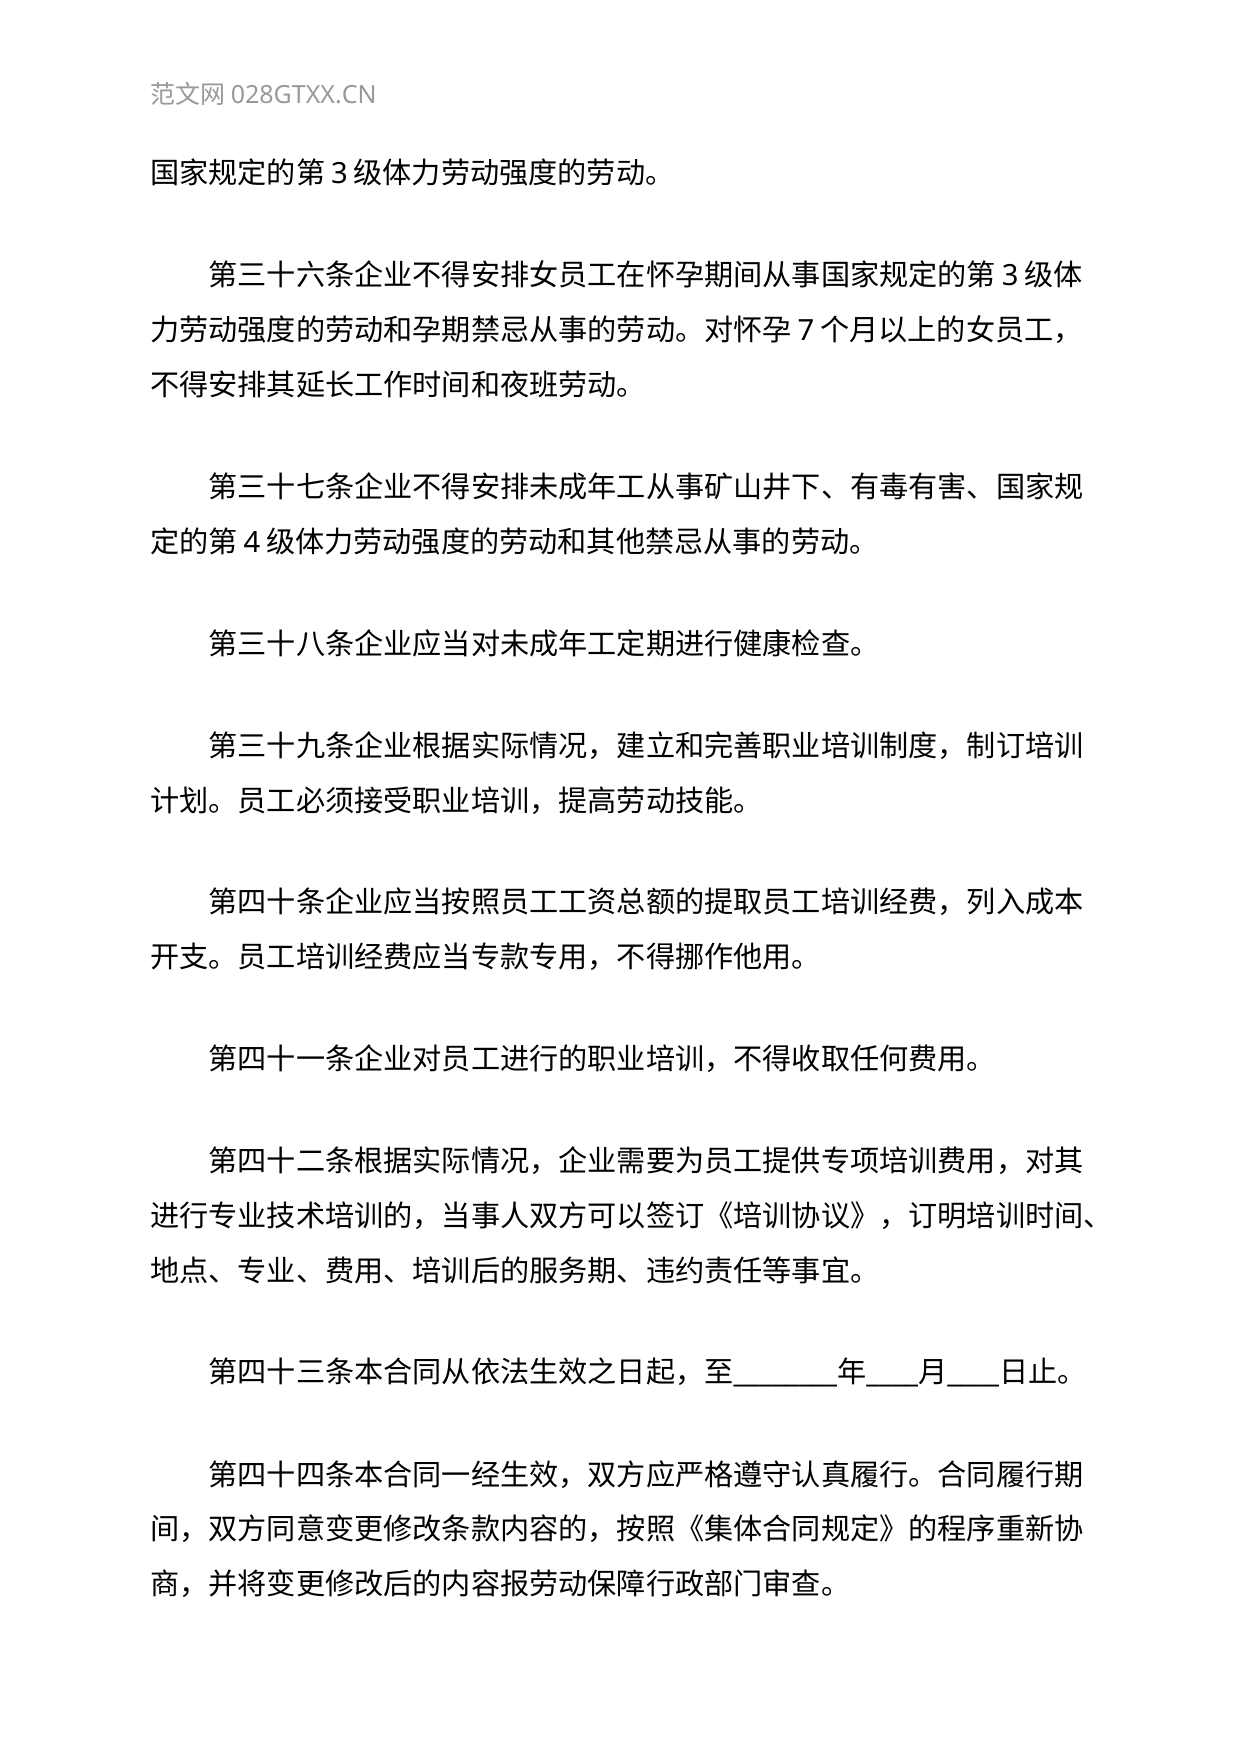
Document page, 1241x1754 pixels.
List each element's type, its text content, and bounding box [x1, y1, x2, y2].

text 第三十八条企业应当对未成年工定期进行健康检查。 [150, 621, 1090, 663]
text 第三十六条企业不得安排女员工在怀孕期间从事国家规定的第3级体力劳动强度的劳动和孕期禁忌从事的劳动。对怀孕7个月以上的女员工，不得安排其延长工作时间和夜班劳动。 [150, 252, 1090, 404]
text 第三十九条企业根据实际情况，建立和完善职业培训制度，制订培训计划。员工必须接受职业培训，提高劳动技能。 [150, 722, 1090, 819]
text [150, 150, 1090, 192]
text 第四十条企业应当按照员工工资总额的提取员工培训经费，列入成本开支。员工培训经费应当专款专用，不得挪作他用。 [150, 879, 1090, 976]
text 第四十四条本合同一经生效，双方应严格遵守认真履行。合同履行期间，双方同意变更修改条款内容的，按照《集体合同规定》的程序重新协商，并将变更修改后的内容报劳动保障行政部门审查。 [150, 1451, 1090, 1603]
text 第三十七条企业不得安排未成年工从事矿山井下、有毒有害、国家规定的第4级体力劳动强度的劳动和其他禁忌从事的劳动。 [150, 464, 1090, 561]
text 第四十一条企业对员工进行的职业培训，不得收取任何费用。 [150, 1036, 1090, 1078]
text 第四十二条根据实际情况，企业需要为员工提供专项培训费用，对其进行专业技术培训的，当事人双方可以签订《培训协议》，订明培训时间、地点、专业、费用、培训后的服务期、违约责任等事宜。 [150, 1137, 1090, 1289]
text 第四十三条本合同从依法生效之日起，至________年____月____日止。 [150, 1349, 1090, 1391]
